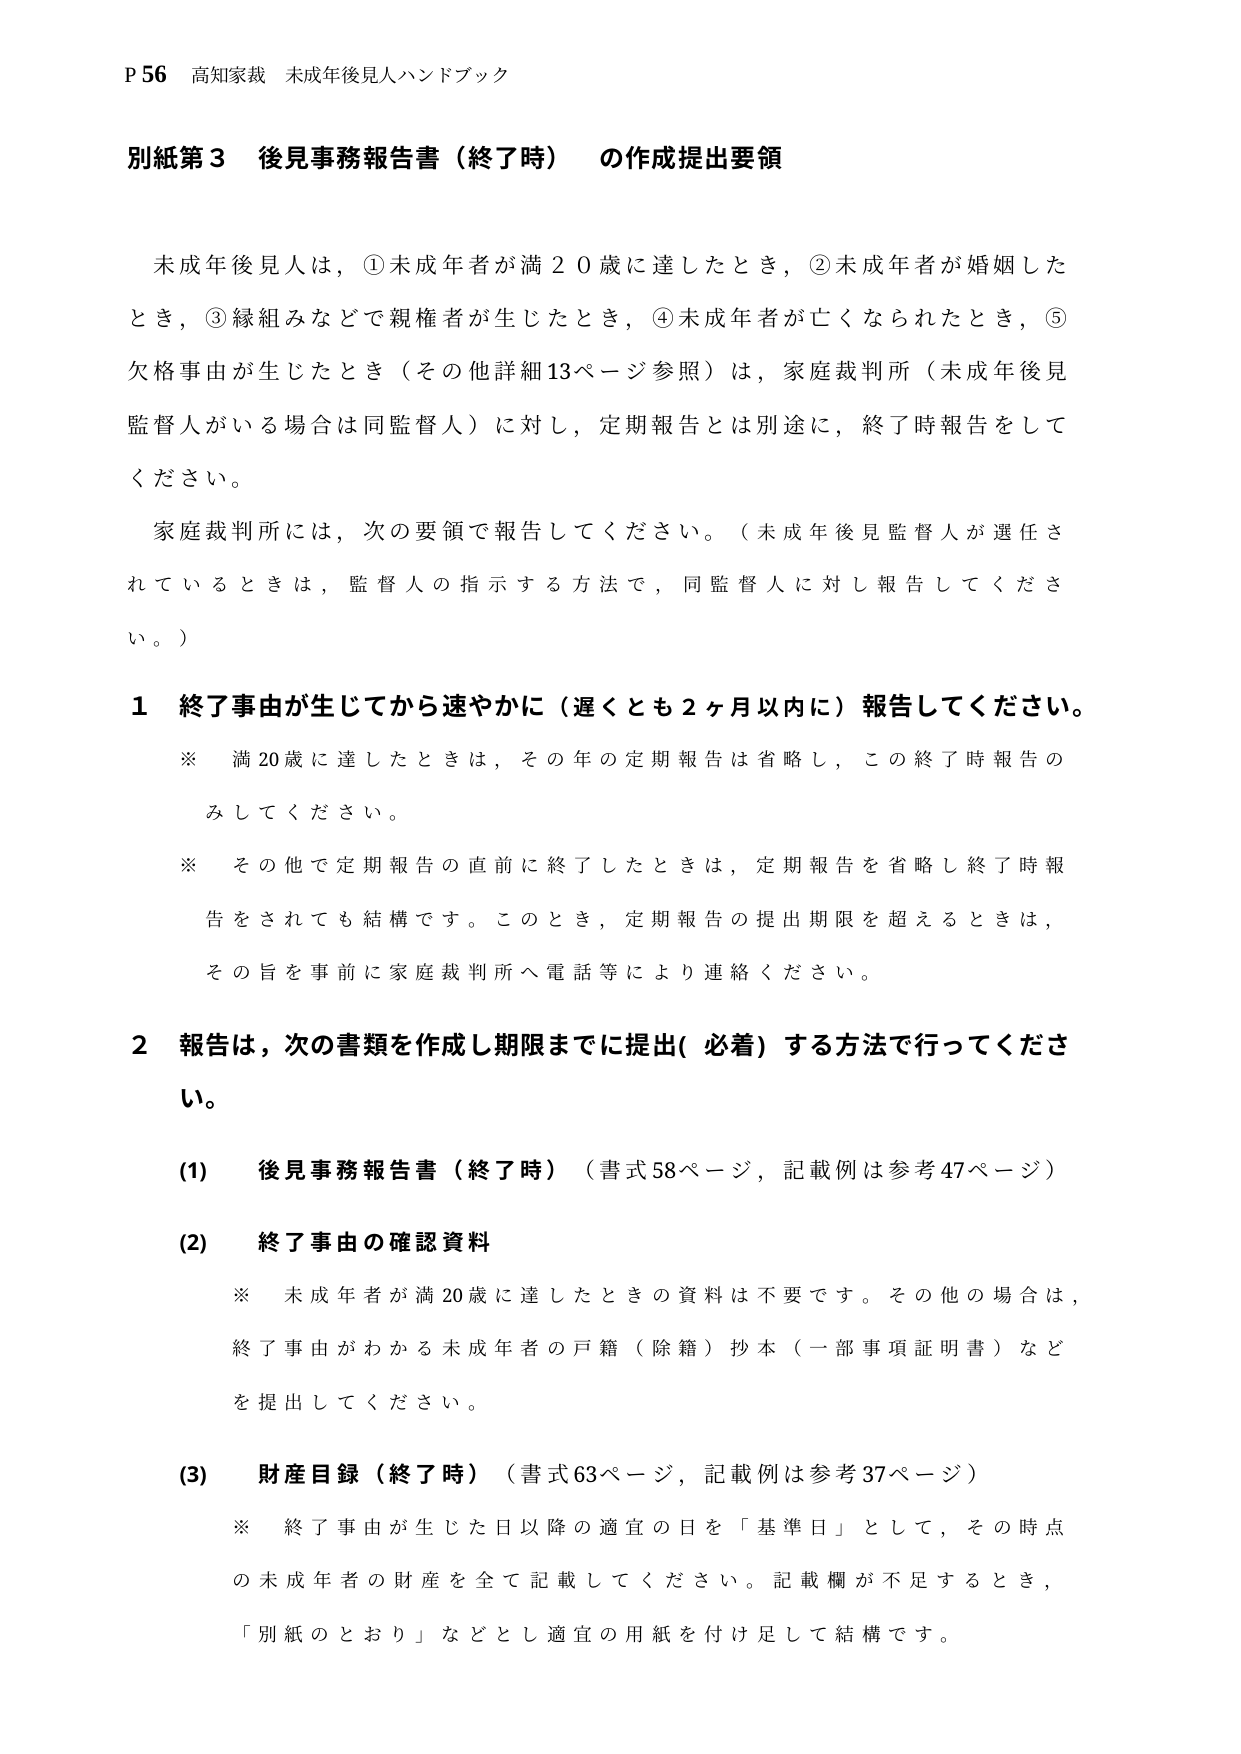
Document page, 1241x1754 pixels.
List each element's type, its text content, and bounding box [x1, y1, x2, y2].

text １ 終了事由が生じてから速やかに（遅くとも２ヶ月以内に）報告してください。 [127, 678, 1072, 731]
text 未成年後見人は，①未成年者が満２０歳に達したとき，②未成年者が婚姻したとき，③縁組みなどで親権者が生じたとき，④未成年者が亡くなられたとき，⑤欠格事由が生じたとき（その他詳細6ページ参照）は，家庭裁判所（未成年後見監督人がいる場合は同監督人）に対し，定期報告とは別途に，終了時報告をしてください。 [127, 237, 1072, 503]
text ２ 報告は，次の書類を作成し期限までに提出(必着)する方法で行ってください。 [127, 1017, 1072, 1123]
text 家庭裁判所には，次の要領で報告してください。（未成年後見監督人が選任されているときは，監督人の指示する方法で，同監督人に対し報告してください。） [127, 503, 1072, 663]
text ※ 未成年者が満20歳に達したときの資料は不要です。その他の場合は，終了事由がわかる未成年者の戸籍（除籍）抄本（一部事項証明書）などを提出してください。 [127, 1268, 1072, 1428]
text ※ 終了事由が生じた日以降の適宜の日を「基準日」として，その時点の未成年者の財産を全て記載してください。記載欄が不足するとき，「別紙のとおり」などとし適宜の用紙を付け足して結構です。 [127, 1500, 1072, 1660]
text (1) 後見事務報告書（終了時）（書式26ページ，記載例は参考21ページ） [127, 1142, 1072, 1196]
text ※ 満20歳に達したときは，その年の定期報告は省略し，この終了時報告のみしてください。 [127, 731, 1072, 838]
text (2) 終了事由の確認資料 [127, 1214, 1072, 1268]
text (3) 財産目録（終了時）（書式28ページ，記載例は参考17ページ） [127, 1446, 1072, 1500]
subtitle 別紙第３ 後見事務報告書（終了時） の作成提出要領 [127, 130, 1072, 183]
text ※ その他で定期報告の直前に終了したときは，定期報告を省略し終了時報告をされても結構です。このとき，定期報告の提出期限を超えるときは，その旨を事前に家庭裁判所へ電話等により連絡ください。 [127, 838, 1072, 998]
